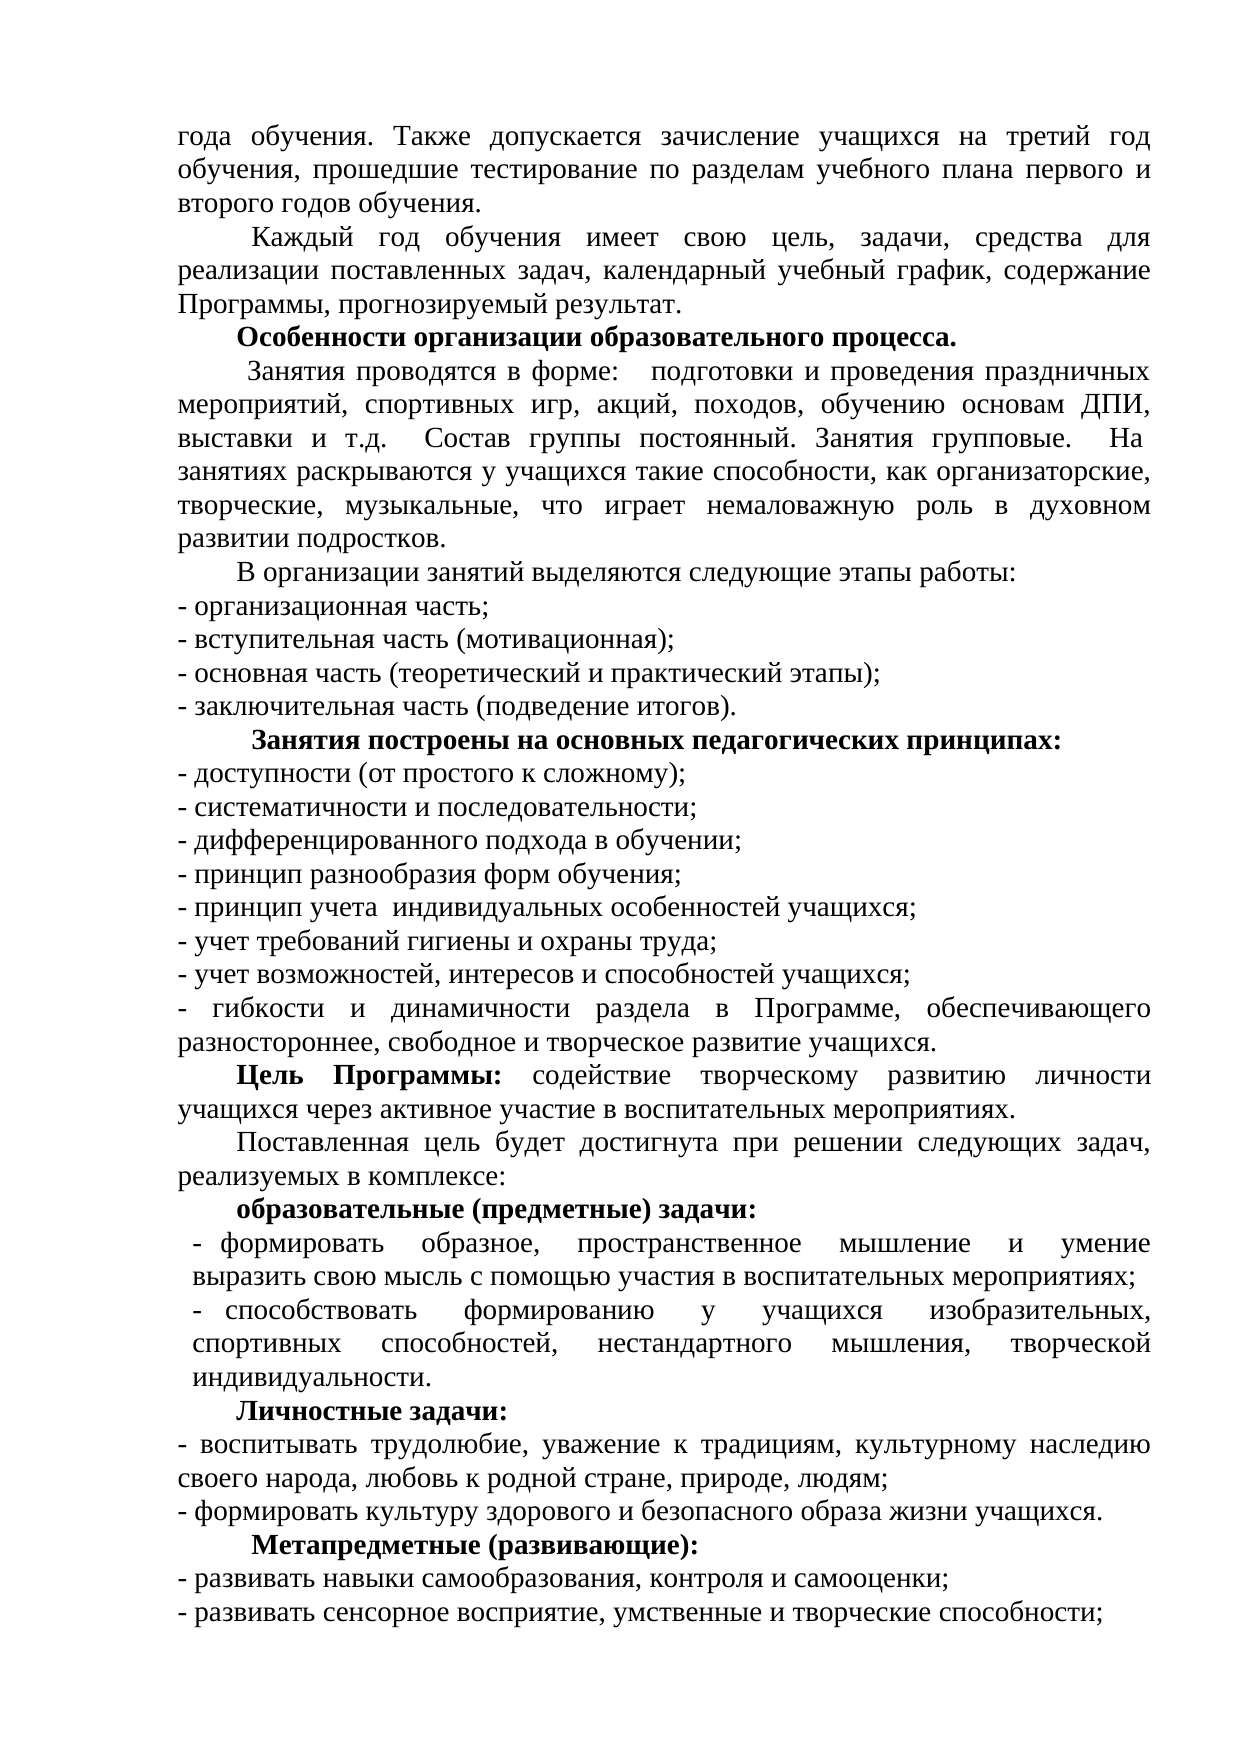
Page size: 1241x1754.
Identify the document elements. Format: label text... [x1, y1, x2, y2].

text В организации занятий выделяются следующие этапы работы: [177, 554, 1152, 588]
text - воспитывать трудолюбие, уважение к традициям, культурному наследию своего народа, любовь к родной стране, природе, людям; [177, 1426, 1152, 1493]
text Каждый год обучения имеет свою цель, задачи, средства для реализации поставленных задач, календарный учебный график, содержание Программы, прогнозируемый результат. [177, 219, 1152, 319]
text образовательные (предметные) задачи: [177, 1191, 1152, 1225]
text - вступительная часть (мотивационная); [177, 621, 1152, 655]
text - формировать культуру здорового и безопасного образа жизни учащихся. [177, 1493, 1152, 1527]
text Поставленная цель будет достигнута при решении следующих задач, реализуемых в комплексе: [177, 1124, 1152, 1191]
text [177, 118, 1152, 219]
text - гибкости и динамичности раздела в Программе, обеспечивающего разностороннее, свободное и творческое развитие учащихся. [177, 990, 1152, 1057]
text - принцип учета индивидуальных особенностей учащихся; [177, 889, 1152, 923]
text - заключительная часть (подведение итогов). [177, 688, 1152, 722]
text - формировать образное, пространственное мышление и умение выразить свою мысль с помощью участия в воспитательных мероприятиях; [192, 1225, 1152, 1292]
text - систематичности и последовательности; [177, 789, 1152, 822]
text - доступности (от простого к сложному); [177, 755, 1152, 789]
text Метапредметные (развивающие): [177, 1527, 1152, 1560]
text Цель Программы: содействие творческому развитию личности учащихся через активное участие в воспитательных мероприятиях. [177, 1057, 1152, 1124]
text - принцип разнообразия форм обучения; [177, 856, 1152, 889]
text - учет требований гигиены и охраны труда; [177, 923, 1152, 957]
text - развивать навыки самообразования, контроля и самооценки; [177, 1560, 1152, 1594]
text Особенности организации образовательного процесса. [177, 319, 1152, 353]
text - способствовать формированию у учащихся изобразительных, спортивных способностей, нестандартного мышления, творческой индивидуальности. [192, 1292, 1152, 1393]
text - организационная часть; [177, 588, 1152, 621]
text Личностные задачи: [177, 1393, 1152, 1426]
text - учет возможностей, интересов и способностей учащихся; [177, 957, 1152, 990]
text - основная часть (теоретический и практический этапы); [177, 655, 1152, 688]
text - развивать сенсорное восприятие, умственные и творческие способности; [177, 1594, 1152, 1627]
text Занятия построены на основных педагогических принципах: [177, 722, 1152, 755]
text - дифференцированного подхода в обучении; [177, 822, 1152, 856]
text Занятия проводятся в форме: подготовки и проведения праздничных мероприятий, спортивных игр, акций, походов, обучению основам ДПИ, выставки и т.д. Состав группы постоянный. Занятия групповые. На занятиях раскрываются у учащихся такие способности, как организаторские, творческие, музыкальные, что играет немаловажную роль в духовном развитии подростков. [177, 353, 1152, 554]
